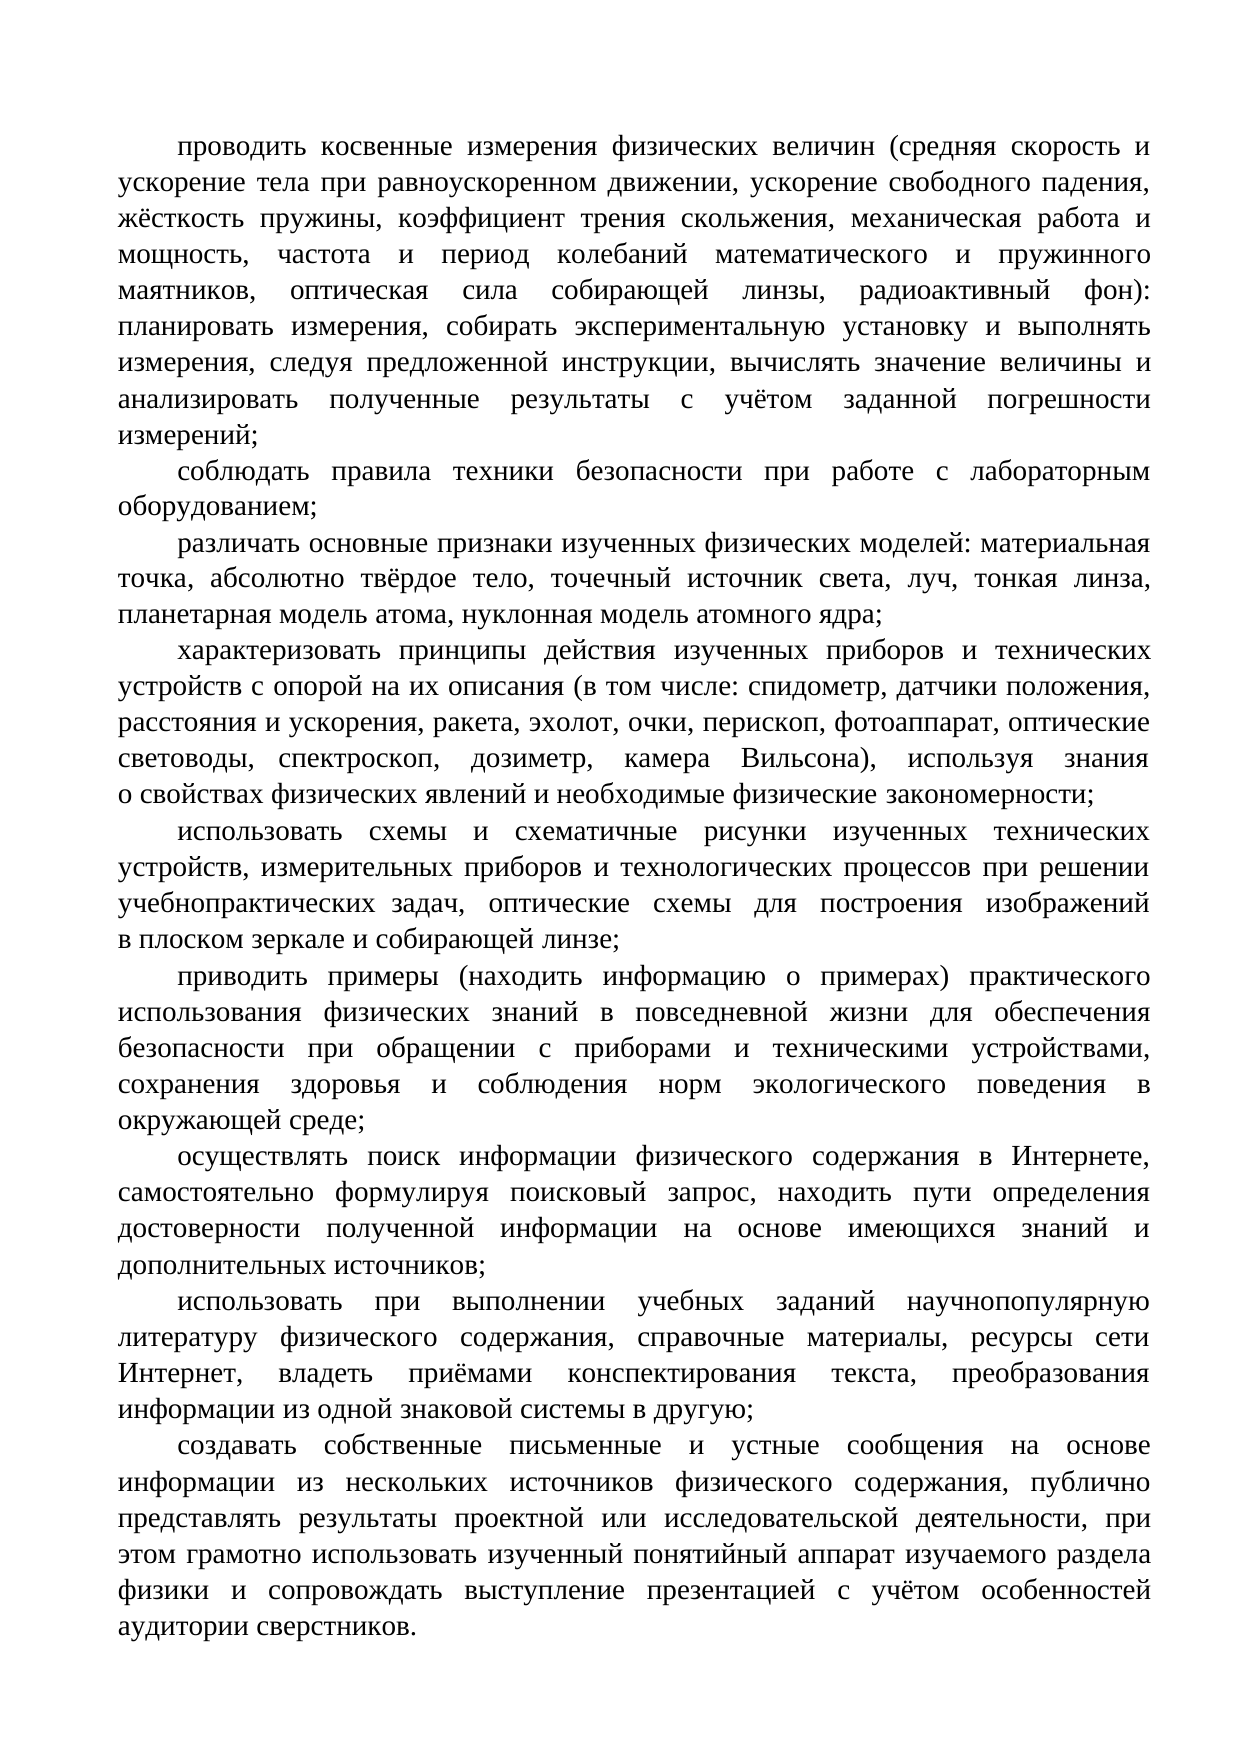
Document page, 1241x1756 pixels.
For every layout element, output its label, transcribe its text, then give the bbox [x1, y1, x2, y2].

text различать основные признаки изученных физических моделей: материальная точка, абсолютно твёрдое тело, точечный источник света, луч, тонкая линза, планетарная модель атома, нуклонная модель атомного ядра; [118, 525, 1151, 629]
text использовать при выполнении учебных заданий научно­популярную литературу физического содержания, справочные материалы, ресурсы сети Интернет, владеть приёмами конспектирования текста, преобразования информации из одной знаковой системы в другую; [118, 1283, 1149, 1425]
text проводить косвенные измерения физических величин (средняя скорость и ускорение тела при равноускоренном движении, ускорение свободного падения, жёсткость пружины, коэффициент трения скольжения, механическая работа и мощность, частота и период колебаний математического и пружинного маятников, оптическая сила собирающей линзы, радиоактивный фон): планировать измерения, собирать экспериментальную установку и выполнять измерения, следуя предложенной инструкции, вычислять значение величины и анализировать полученные результаты с учётом заданной погрешности измерений; [118, 128, 1151, 450]
text создавать собственные письменные и устные сообщения на основе информации из нескольких источников физического содержания, публично представлять результаты проектной или исследовательской деятельности, при этом грамотно использовать изученный понятийный аппарат изучаемого раздела физики и сопровождать выступление презентацией с учётом особенностей аудитории сверстников. [118, 1427, 1151, 1642]
text использовать схемы и схематичные рисунки изученных технических устройств, измерительных приборов и технологических процессов при решении учебно­практических задач, оптические схемы для построения изображений в плоском зеркале и собирающей линзе; [118, 813, 1150, 955]
text осуществлять поиск информации физического содержания в Интернете, самостоятельно формулируя поисковый запрос, находить пути определения достоверности полученной информации на основе имеющихся знаний и дополнительных источников; [118, 1138, 1150, 1280]
text характеризовать принципы действия изученных приборов и технических устройств с опорой на их описания (в том числе: спидометр, датчики положения, расстояния и ускорения, ракета, эхолот, очки, перископ, фотоаппарат, оптические световоды, спектроскоп, дозиметр, камера Вильсона), используя знания о свойствах физических явлений и необходимые физические закономерности; [118, 632, 1151, 810]
text приводить примеры (находить информацию о примерах) практического использования физических знаний в повседневной жизни для обеспечения безопасности при обращении с приборами и техническими устройствами, сохранения здоровья и соблюдения норм экологического поведения в окружающей среде; [118, 958, 1151, 1136]
text соблюдать правила техники безопасности при работе с лабораторным оборудованием; [118, 453, 1150, 522]
